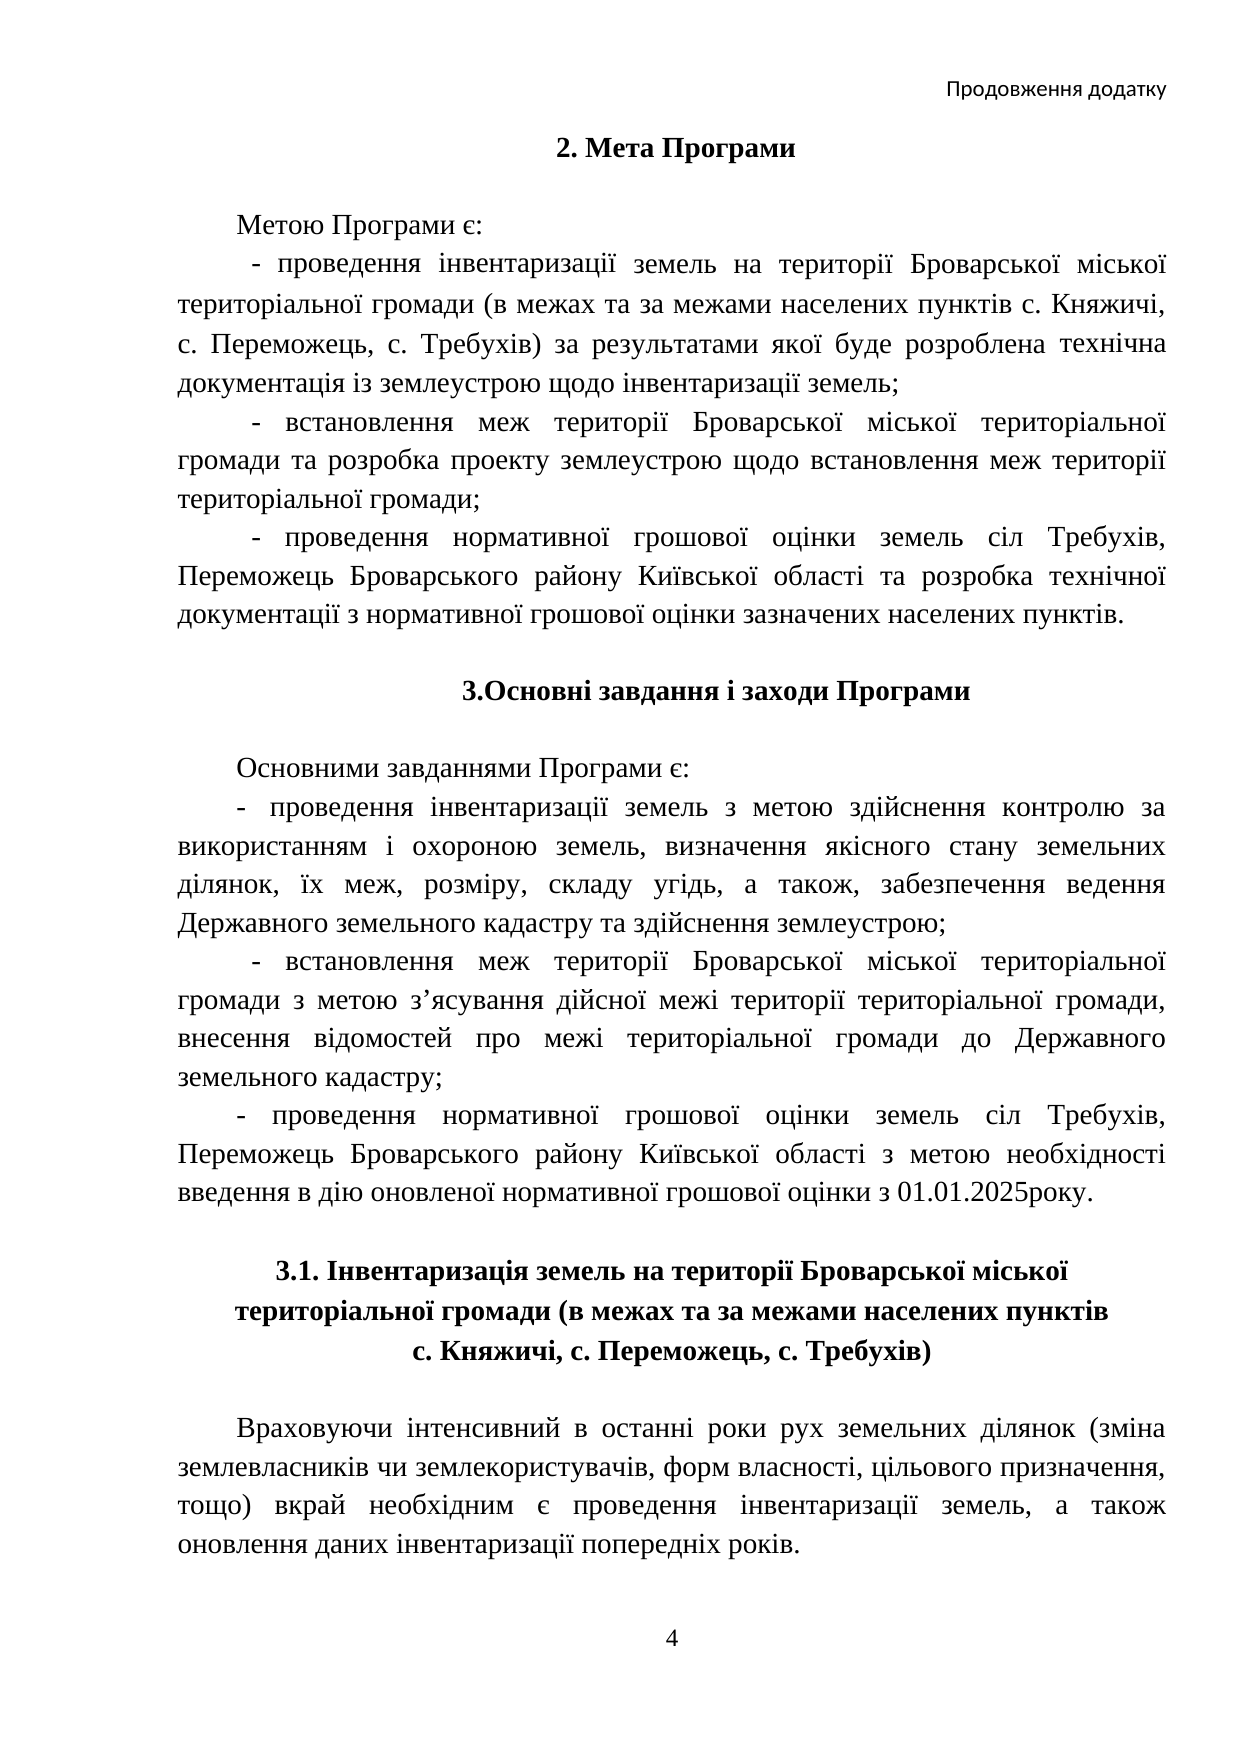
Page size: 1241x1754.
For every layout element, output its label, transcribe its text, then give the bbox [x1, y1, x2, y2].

text 3.1. Інвентаризація земель на території Броварської міської територіальної громади (в межах та за межами населених пунктів [177, 1252, 1167, 1326]
text Метою Програми є: [177, 207, 1167, 240]
text с. Княжичі, с. Переможець, с. Требухів) [177, 1332, 1167, 1366]
text - встановлення меж території Броварської міської територіальної громади з метою з’ясування дійсної межі території територіальної громади, внесення відомостей про межі територіальної громади до Державного земельного кадастру; [177, 1054, 1167, 1092]
text - проведення нормативної грошової оцінки земель сіл Требухів, Переможець Броварського району Київської області з метою необхідності введення в дію оновленої нормативної грошової оцінки з 01.01.2025року. [177, 1097, 1167, 1208]
text - проведення інвентаризації земель на території Броварської міської територіальної громади (в межах та за межами населених пунктів с. Княжичі, с. Переможець, с. Требухів) за результатами якої буде розроблена технічна документація із землеустрою щодо інвентаризації земель; [177, 245, 1167, 399]
text - встановлення меж території Броварської міської територіальної громади з метою з’ясування дійсної межі території територіальної громади, внесення відомостей про межі територіальної громади до Державного земельного кадастру; [177, 943, 1167, 982]
text 2. Мета Програми [185, 130, 1167, 163]
text - встановлення меж території Броварської міської територіальної громади та розробка проекту землеустрою щодо встановлення меж території територіальної громади; [177, 476, 1167, 514]
text 3.Основні завдання і заходи Програми [177, 673, 1167, 707]
text - проведення інвентаризації земель з метою здійснення контролю за використанням і охороною земель, визначення якісного стану земельних ділянок, їх меж, розміру, складу угідь, а також, забезпечення ведення Державного земельного кадастру та здійснення землеустрою; [177, 789, 1167, 938]
text Враховуючи інтенсивний в останні роки рух земельних ділянок (зміна землевласників чи землекористувачів, форм власності, цільового призначення, тощо) вкрай необхідним є проведення інвентаризації земель, а також оновлення даних інвентаризації попередніх років. [177, 1410, 1167, 1559]
text Основними завданнями Програми є: [177, 751, 1167, 784]
text - встановлення меж території Броварської міської територіальної громади та розробка проекту землеустрою щодо встановлення меж території територіальної громади; [177, 404, 1167, 442]
text - проведення нормативної грошової оцінки земель сіл Требухів, Переможець Броварського району Київської області та розробка технічної документації з нормативної грошової оцінки зазначених населених пунктів. [177, 519, 1167, 630]
